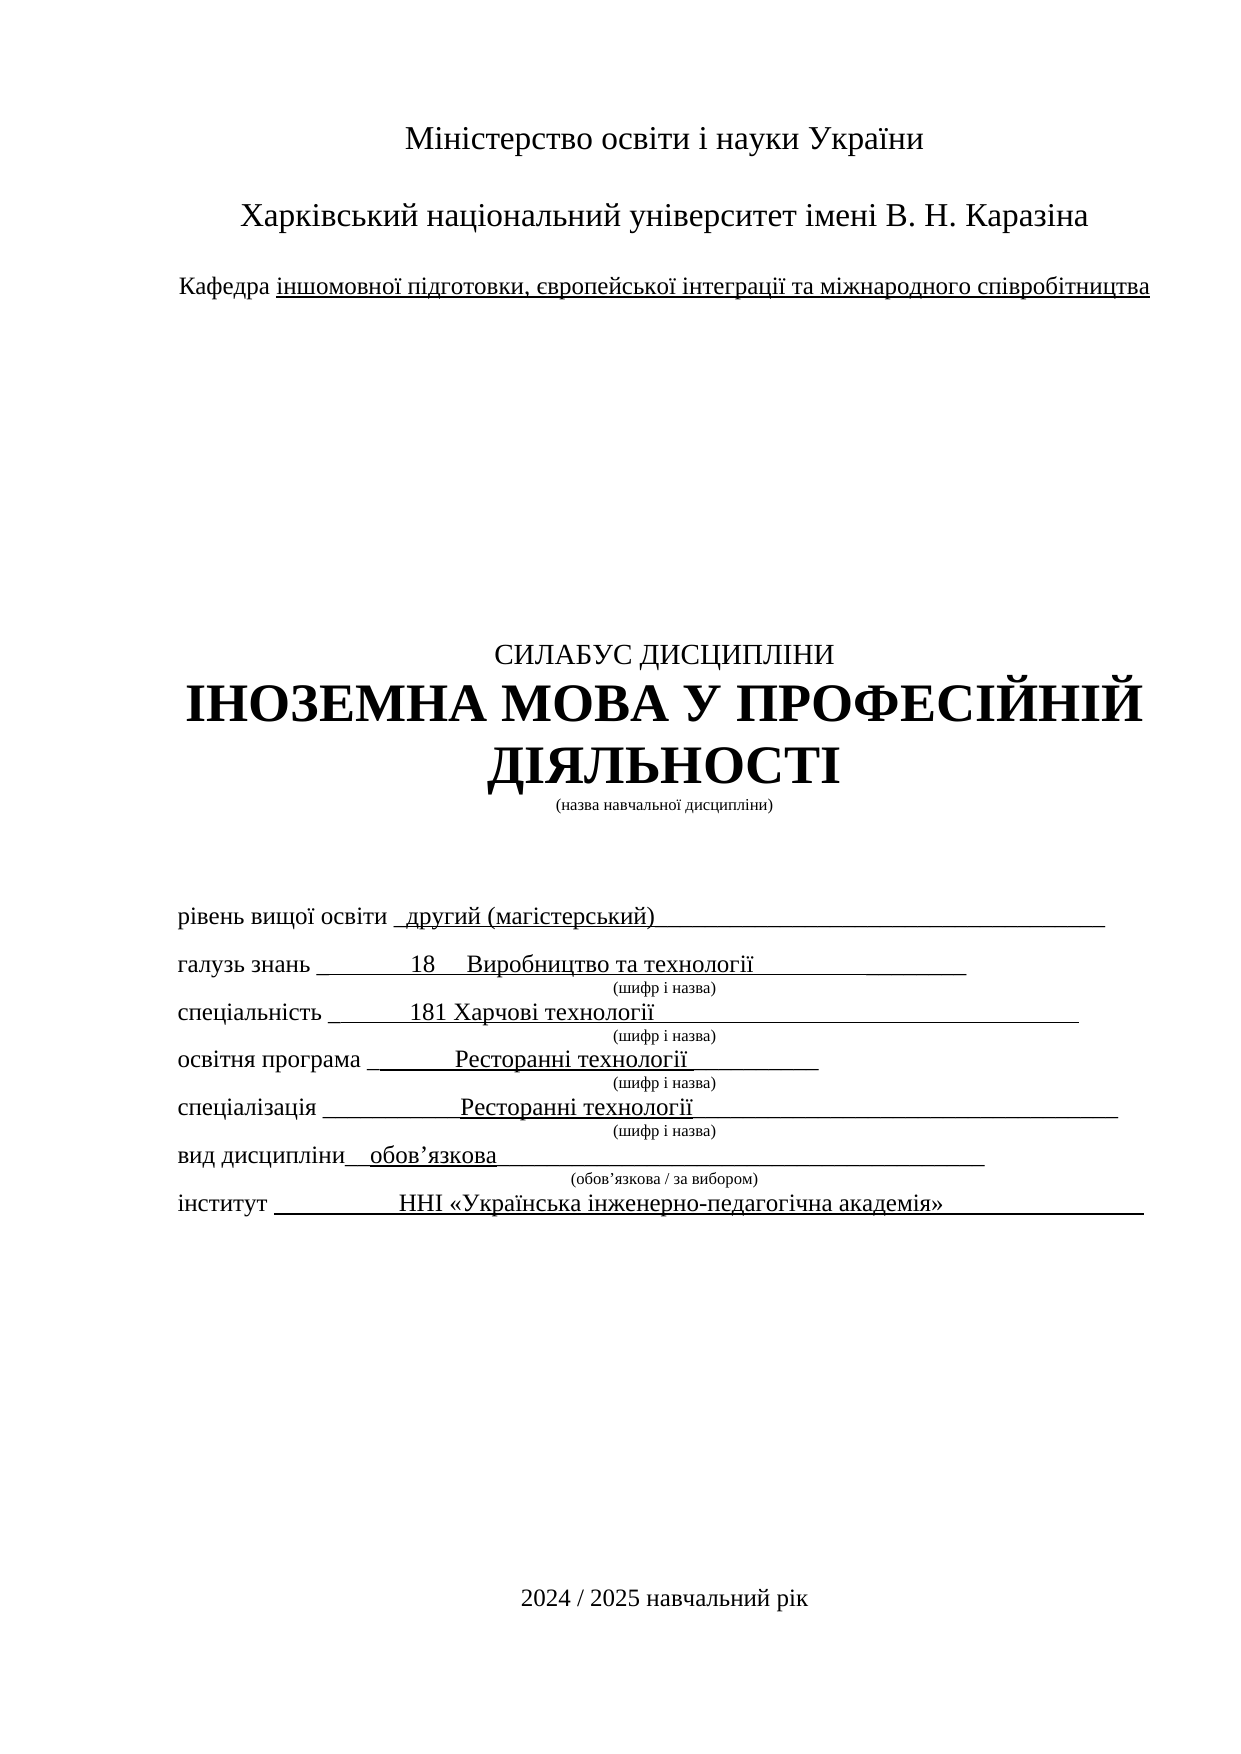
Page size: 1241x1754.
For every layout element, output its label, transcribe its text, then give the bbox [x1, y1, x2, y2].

text Міністерство освіти і науки України [177, 118, 1152, 156]
text рівень вищої освіти _другий (магістерський)____________________________________ [177, 901, 1152, 929]
text Кафедра іншомовної підготовки, європейської інтеграції та міжнародного співробітництва [177, 271, 1152, 300]
text (шифр і назва) [177, 977, 1152, 997]
text (обов’язкова / за вибором) [177, 1169, 1152, 1188]
text СИЛАБУС ДИСЦИПЛІНИ [177, 637, 1152, 671]
text інститут ННІ «Українська інженерно-педагогічна академія» . [177, 1188, 1152, 1217]
text (шифр і назва) [177, 1073, 1152, 1092]
text спеціалізація ___________Ресторанні технології__________________________________ [177, 1092, 1152, 1121]
text галузь знань _ 18 Виробництво та технології ________ [177, 949, 1152, 977]
text (назва навчальної дисципліни) [177, 795, 1152, 814]
text Харківський національний університет імені В. Н. Каразіна [177, 195, 1152, 233]
text освітня програма _ Ресторанні технології __________ [177, 1044, 1152, 1073]
text 2024 / 2025 навчальний рік [177, 1583, 1152, 1611]
text (шифр і назва) [177, 1121, 1152, 1140]
text вид дисципліни__обов’язкова_______________________________________ [177, 1140, 1152, 1169]
text (шифр і назва) [177, 1025, 1152, 1044]
text ІНОЗЕМНА МОВА У ПРОФЕСІЙНІЙ ДІЯЛЬНОСТІ [177, 671, 1152, 795]
text спеціальність _ 181 Харчові технології [177, 997, 1152, 1025]
